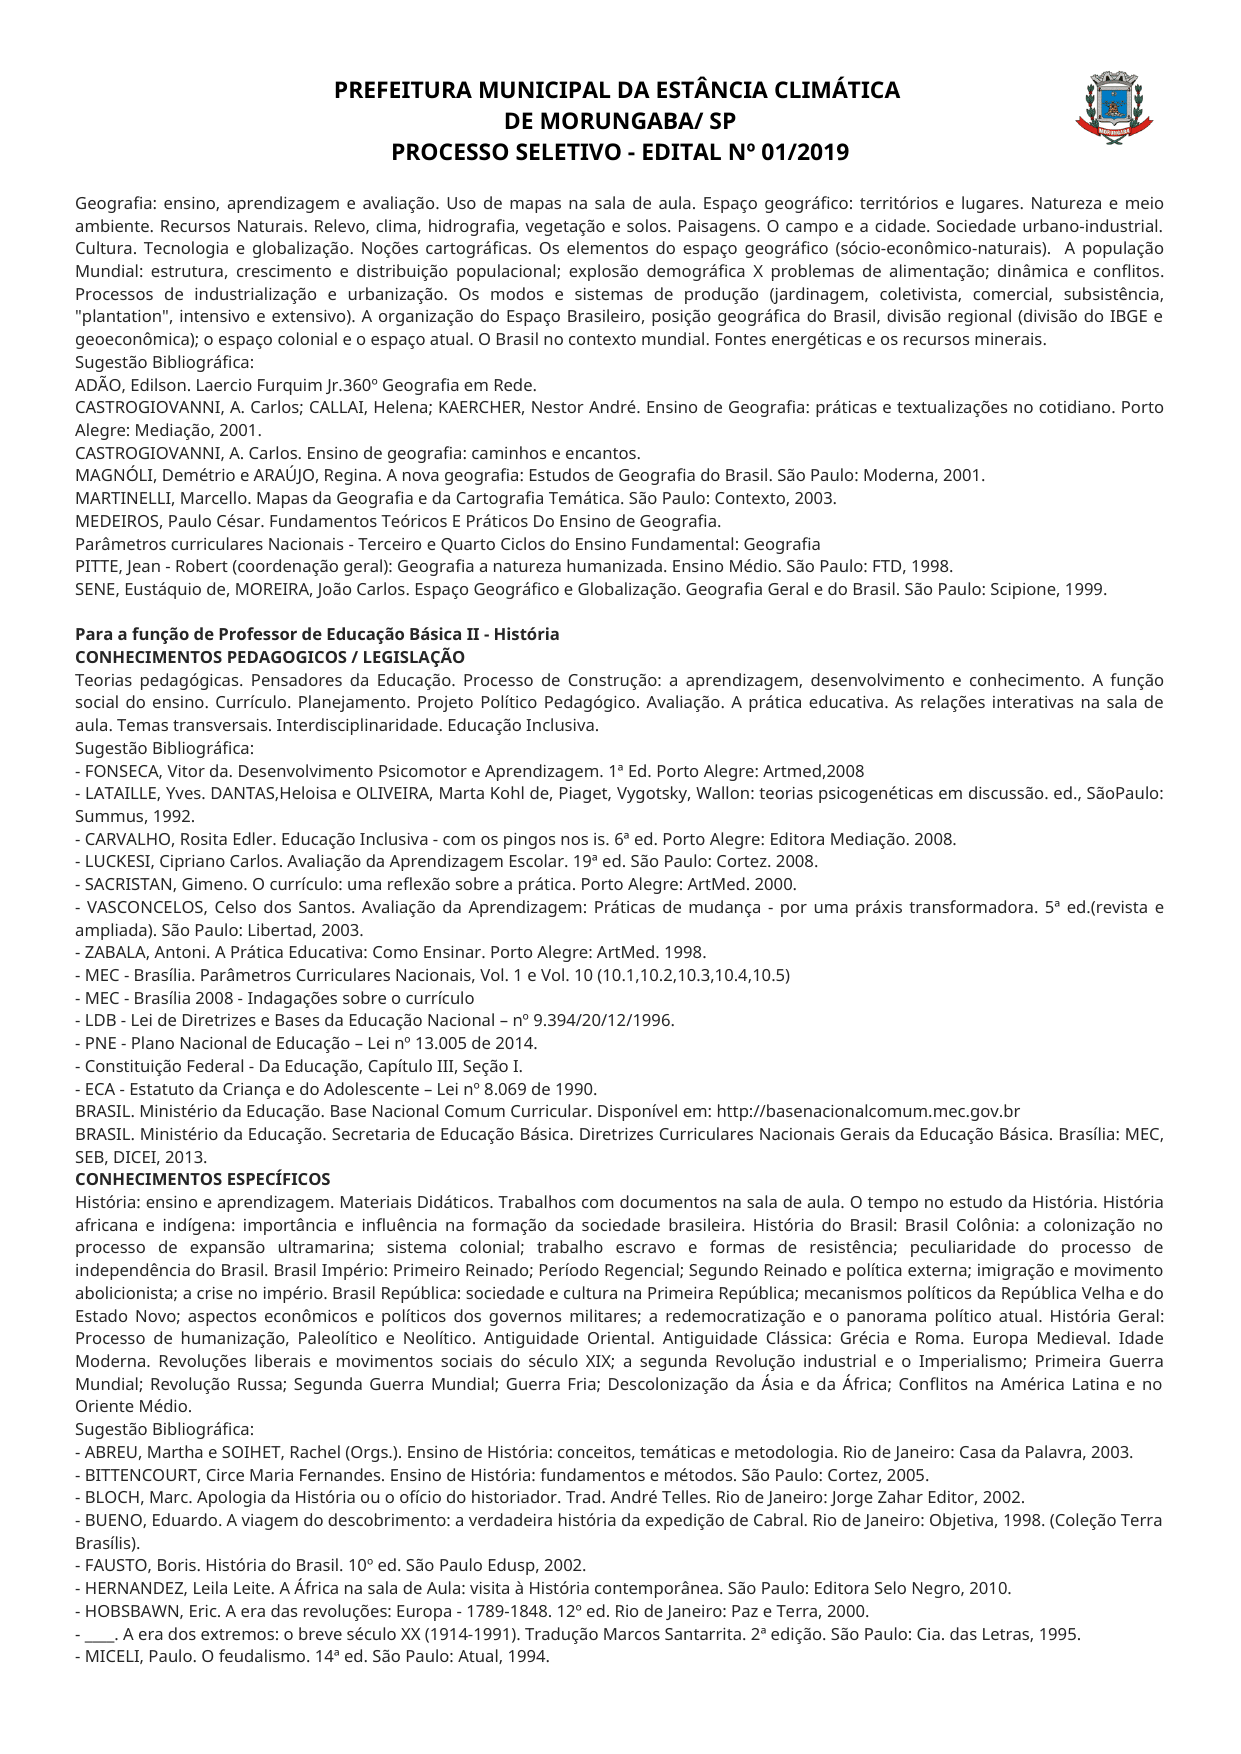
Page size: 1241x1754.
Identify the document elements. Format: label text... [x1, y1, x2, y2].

text - FAUSTO, Boris. História do Brasil. 10º ed. São Paulo Edusp, 2002. [75, 1554, 1165, 1577]
text - HERNANDEZ, Leila Leite. A África na sala de Aula: visita à História contemporânea. São Paulo: Editora Selo Negro, 2010. [75, 1577, 1165, 1599]
text - FONSECA, Vitor da. Desenvolvimento Psicomotor e Aprendizagem. 1ª Ed. Porto Alegre: Artmed,2008 [75, 759, 1165, 782]
text MEDEIROS, Paulo César. Fundamentos Teóricos E Práticos Do Ensino de Geografia. [75, 509, 1165, 532]
text Teorias pedagógicas. Pensadores da Educação. Processo de Construção: a aprendizagem, desenvolvimento e conhecimento. A função social do ensino. Currículo. Planejamento. Projeto Político Pedagógico. Avaliação. A prática educativa. As relações interativas na sala de aula. Temas transversais. Interdisciplinaridade. Educação Inclusiva. [75, 668, 1165, 736]
text CASTROGIOVANNI, A. Carlos. Ensino de geografia: caminhos e encantos. [75, 441, 1165, 464]
text História: ensino e aprendizagem. Materiais Didáticos. Trabalhos com documentos na sala de aula. O tempo no estudo da História. História africana e indígena: importância e influência na formação da sociedade brasileira. História do Brasil: Brasil Colônia: a colonização no processo de expansão ultramarina; sistema colonial; trabalho escravo e formas de resistência; peculiaridade do processo de independência do Brasil. Brasil Império: Primeiro Reinado; Período Regencial; Segundo Reinado e política externa; imigração e movimento abolicionista; a crise no império. Brasil República: sociedade e cultura na Primeira República; mecanismos políticos da República Velha e do Estado Novo; aspectos econômicos e políticos dos governos militares; a redemocratização e o panorama político atual. História Geral: Processo de humanização, Paleolítico e Neolítico. Antiguidade Oriental. Antiguidade Clássica: Grécia e Roma. Europa Medieval. Idade Moderna. Revoluções liberais e movimentos sociais do século XIX; a segunda Revolução industrial e o Imperialismo; Primeira Guerra Mundial; Revolução Russa; Segunda Guerra Mundial; Guerra Fria; Descolonização da Ásia e da África; Conflitos na América Latina e no Oriente Médio. [75, 1191, 1165, 1418]
text - HOBSBAWN, Eric. A era das revoluções: Europa - 1789-1848. 12º ed. Rio de Janeiro: Paz e Terra, 2000. [75, 1599, 1165, 1622]
text - LDB - Lei de Diretrizes e Bases da Educação Nacional – nº 9.394/20/12/1996. [75, 1009, 1165, 1032]
text - VASCONCELOS, Celso dos Santos. Avaliação da Aprendizagem: Práticas de mudança - por uma práxis transformadora. 5ª ed.(revista e ampliada). São Paulo: Libertad, 2003. [75, 895, 1165, 941]
text - SACRISTAN, Gimeno. O currículo: uma reflexão sobre a prática. Porto Alegre: ArtMed. 2000. [75, 873, 1165, 895]
text - CARVALHO, Rosita Edler. Educação Inclusiva - com os pingos nos is. 6ª ed. Porto Alegre: Editora Mediação. 2008. [75, 827, 1165, 850]
text - BUENO, Eduardo. A viagem do descobrimento: a verdadeira história da expedição de Cabral. Rio de Janeiro: Objetiva, 1998. (Coleção Terra Brasílis). [75, 1508, 1165, 1554]
text - BITTENCOURT, Circe Maria Fernandes. Ensino de História: fundamentos e métodos. São Paulo: Cortez, 2005. [75, 1463, 1165, 1486]
text Sugestão Bibliográfica: [75, 350, 1165, 373]
text CONHECIMENTOS PEDAGOGICOS / LEGISLAÇÃO [75, 646, 1165, 668]
text - ECA - Estatuto da Criança e do Adolescente – Lei nº 8.069 de 1990. [75, 1077, 1165, 1100]
picture [1073, 68, 1155, 147]
text ADÃO, Edilson. Laercio Furquim Jr.360º Geografia em Rede. [75, 373, 1165, 396]
text MARTINELLI, Marcello. Mapas da Geografia e da Cartografia Temática. São Paulo: Contexto, 2003. [75, 487, 1165, 509]
text CONHECIMENTOS ESPECÍFICOS [75, 1168, 1165, 1191]
text - LATAILLE, Yves. DANTAS,Heloisa e OLIVEIRA, Marta Kohl de, Piaget, Vygotsky, Wallon: teorias psicogenéticas em discussão. ed., SãoPaulo: Summus, 1992. [75, 782, 1165, 827]
text - ZABALA, Antoni. A Prática Educativa: Como Ensinar. Porto Alegre: ArtMed. 1998. [75, 941, 1165, 963]
text - ABREU, Martha e SOIHET, Rachel (Orgs.). Ensino de História: conceitos, temáticas e metodologia. Rio de Janeiro: Casa da Palavra, 2003. [75, 1440, 1165, 1463]
text - ____. A era dos extremos: o breve século XX (1914-1991). Tradução Marcos Santarrita. 2ª edição. São Paulo: Cia. das Letras, 1995. [75, 1622, 1165, 1645]
text - LUCKESI, Cipriano Carlos. Avaliação da Aprendizagem Escolar. 19ª ed. São Paulo: Cortez. 2008. [75, 850, 1165, 873]
text BRASIL. Ministério da Educação. Secretaria de Educação Básica. Diretrizes Curriculares Nacionais Gerais da Educação Básica. Brasília: MEC, SEB, DICEI, 2013. [75, 1122, 1165, 1168]
text Geografia: ensino, aprendizagem e avaliação. Uso de mapas na sala de aula. Espaço geográfico: territórios e lugares. Natureza e meio ambiente. Recursos Naturais. Relevo, clima, hidrografia, vegetação e solos. Paisagens. O campo e a cidade. Sociedade urbano-industrial. Cultura. Tecnologia e globalização. Noções cartográficas. Os elementos do espaço geográfico (sócio-econômico-naturais). A população Mundial: estrutura, crescimento e distribuição populacional; explosão demográfica X problemas de alimentação; dinâmica e conflitos. Processos de industrialização e urbanização. Os modos e sistemas de produção (jardinagem, coletivista, comercial, subsistência, "plantation", intensivo e extensivo). A organização do Espaço Brasileiro, posição geográfica do Brasil, divisão regional (divisão do IBGE e geoeconômica); o espaço colonial e o espaço atual. O Brasil no contexto mundial. Fontes energéticas e os recursos minerais. [75, 191, 1165, 350]
text Sugestão Bibliográfica: [75, 736, 1165, 759]
text SENE, Eustáquio de, MOREIRA, João Carlos. Espaço Geográfico e Globalização. Geografia Geral e do Brasil. São Paulo: Scipione, 1999. [75, 577, 1165, 600]
text - Constituição Federal - Da Educação, Capítulo III, Seção I. [75, 1054, 1165, 1077]
text - MEC - Brasília. Parâmetros Curriculares Nacionais, Vol. 1 e Vol. 10 (10.1,10.2,10.3,10.4,10.5) [75, 963, 1165, 986]
text Sugestão Bibliográfica: [75, 1418, 1165, 1440]
text MAGNÓLI, Demétrio e ARAÚJO, Regina. A nova geografia: Estudos de Geografia do Brasil. São Paulo: Moderna, 2001. [75, 464, 1165, 487]
text - MEC - Brasília 2008 - Indagações sobre o currículo [75, 986, 1165, 1009]
text BRASIL. Ministério da Educação. Base Nacional Comum Curricular. Disponível em: http://basenacionalcomum.mec.gov.br [75, 1100, 1165, 1122]
text - MICELI, Paulo. O feudalismo. 14ª ed. São Paulo: Atual, 1994. [75, 1645, 1165, 1667]
text CASTROGIOVANNI, A. Carlos; CALLAI, Helena; KAERCHER, Nestor André. Ensino de Geografia: práticas e textualizações no cotidiano. Porto Alegre: Mediação, 2001. [75, 396, 1165, 441]
text - PNE - Plano Nacional de Educação – Lei nº 13.005 de 2014. [75, 1032, 1165, 1054]
text - BLOCH, Marc. Apologia da História ou o ofício do historiador. Trad. André Telles. Rio de Janeiro: Jorge Zahar Editor, 2002. [75, 1486, 1165, 1508]
text Para a função de Professor de Educação Básica II - História [75, 623, 1165, 646]
text PITTE, Jean - Robert (coordenação geral): Geografia a natureza humanizada. Ensino Médio. São Paulo: FTD, 1998. [75, 555, 1165, 577]
text Parâmetros curriculares Nacionais - Terceiro e Quarto Ciclos do Ensino Fundamental: Geografia [75, 532, 1165, 555]
